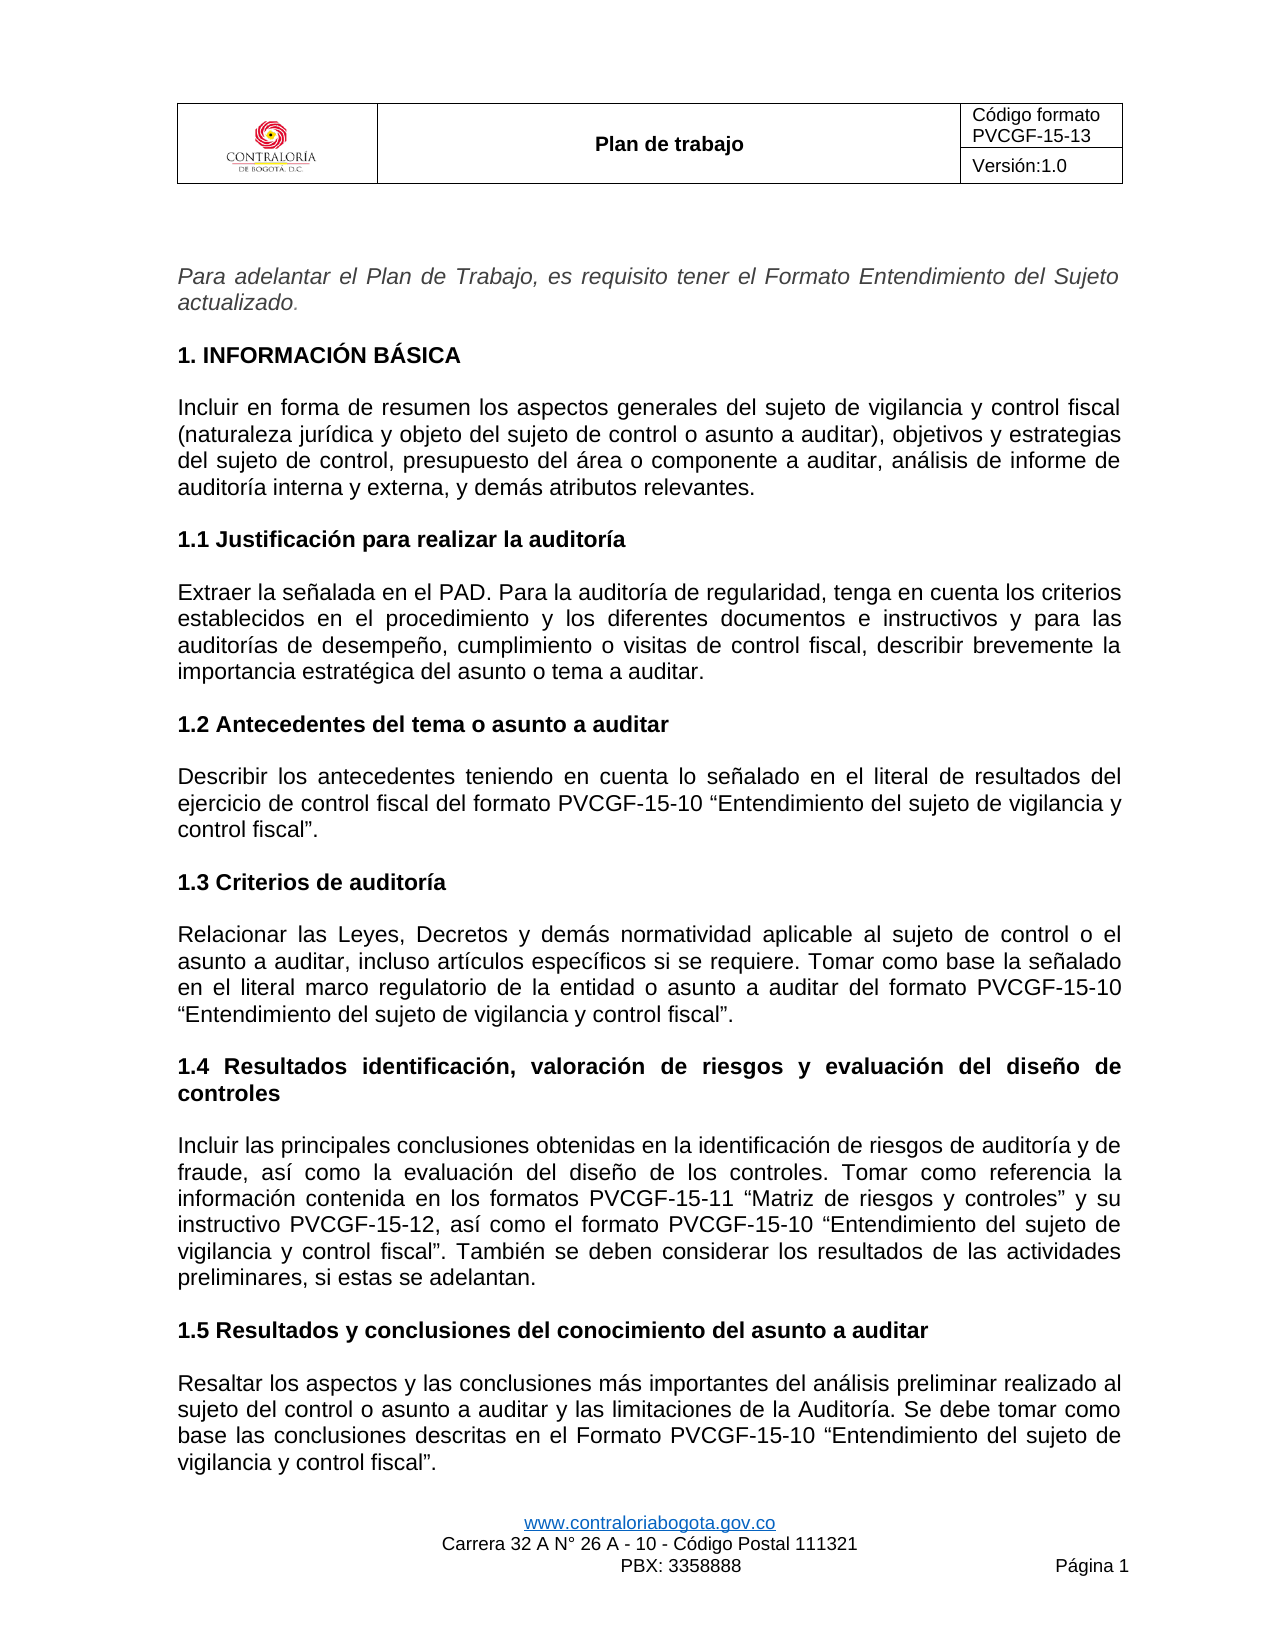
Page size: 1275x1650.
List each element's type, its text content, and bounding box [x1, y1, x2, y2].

picture [220, 104, 320, 183]
text Describir los antecedentes teniendo en cuenta lo señalado en el literal de resultados del ejercicio de control fiscal del formato PVCGF-15-10 “Entendimiento del sujeto de vigilancia y control fiscal”. [177, 763, 1122, 842]
text Para adelantar el Plan de Trabajo, es requisito tener el Formato Entendimiento del Sujeto actualizado. [177, 263, 1122, 315]
text 1.4 Resultados identificación, valoración de riesgos y evaluación del diseño de controles [177, 1053, 1122, 1106]
text Incluir las principales conclusiones obtenidas en la identificación de riesgos de auditoría y de fraude, así como la evaluación del diseño de los controles. Tomar como referencia la información contenida en los formatos PVCGF-15-11 “Matriz de riesgos y controles” y su instructivo PVCGF-15-12, así como el formato PVCGF-15-10 “Entendimiento del sujeto de vigilancia y control fiscal”. También se deben considerar los resultados de las actividades preliminares, si estas se adelantan. [177, 1132, 1122, 1290]
text Resaltar los aspectos y las conclusiones más importantes del análisis preliminar realizado al sujeto del control o asunto a auditar y las limitaciones de la Auditoría. Se debe tomar como base las conclusiones descritas en el Formato PVCGF-15-10 “Entendimiento del sujeto de vigilancia y control fiscal”. [177, 1369, 1122, 1475]
text 1.1 Justificación para realizar la auditoría [177, 526, 1122, 552]
text Relacionar las Leyes, Decretos y demás normatividad aplicable al sujeto de control o el asunto a auditar, incluso artículos específicos si se requiere. Tomar como base la señalado en el literal marco regulatorio de la entidad o asunto a auditar del formato PVCGF-15-10 “Entendimiento del sujeto de vigilancia y control fiscal”. [177, 921, 1122, 1027]
text 1.5 Resultados y conclusiones del conocimiento del asunto a auditar [177, 1317, 1122, 1343]
picture [220, 184, 320, 192]
text 1.2 Antecedentes del tema o asunto a auditar [177, 711, 1122, 737]
text Incluir en forma de resumen los aspectos generales del sujeto de vigilancia y control fiscal (naturaleza jurídica y objeto del sujeto de control o asunto a auditar), objetivos y estrategias del sujeto de control, presupuesto del área o componente a auditar, análisis de informe de auditoría interna y externa, y demás atributos relevantes. [177, 394, 1122, 500]
text 1.3 Criterios de auditoría [177, 869, 1122, 895]
text 1. INFORMACIÓN BÁSICA [177, 342, 1122, 368]
text Extraer la señalada en el PAD. Para la auditoría de regularidad, tenga en cuenta los criterios establecidos en el procedimiento y los diferentes documentos e instructivos y para las auditorías de desempeño, cumplimiento o visitas de control fiscal, describir brevemente la importancia estratégica del asunto o tema a auditar. [177, 579, 1122, 684]
